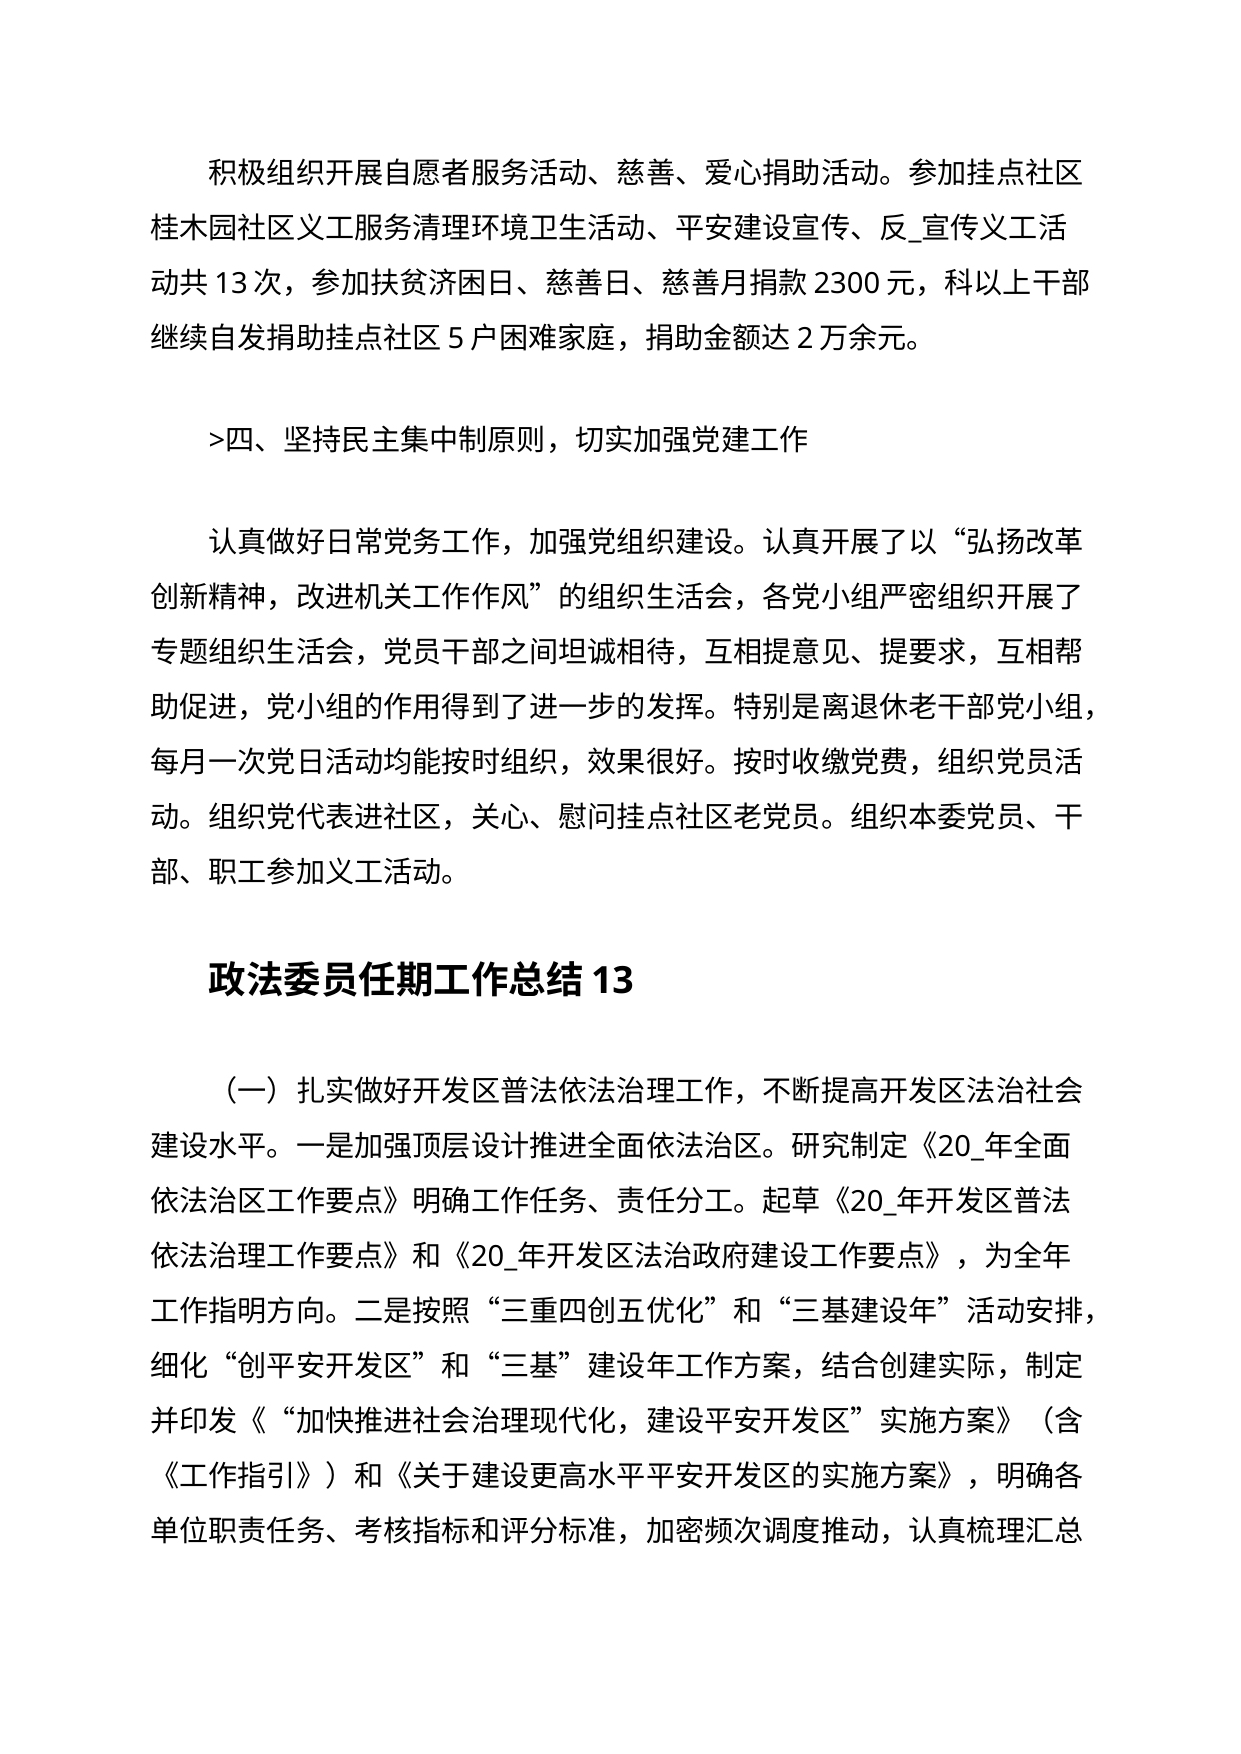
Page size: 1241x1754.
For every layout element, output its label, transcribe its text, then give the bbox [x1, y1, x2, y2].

text 政法委员任期工作总结13 [150, 950, 1090, 1004]
text >四、坚持民主集中制原则，切实加强党建工作 [150, 417, 1090, 459]
text 积极组织开展自愿者服务活动、慈善、爱心捐助活动。参加挂点社区桂木园社区义工服务清理环境卫生活动、平安建设宣传、反_宣传义工活动共13次，参加扶贫济困日、慈善日、慈善月捐款2300元，科以上干部继续自发捐助挂点社区5户困难家庭，捐助金额达2万余元。 [150, 150, 1090, 357]
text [150, 1068, 1090, 1549]
text 认真做好日常党务工作，加强党组织建设。认真开展了以“弘扬改革创新精神，改进机关工作作风”的组织生活会，各党小组严密组织开展了专题组织生活会，党员干部之间坦诚相待，互相提意见、提要求，互相帮助促进，党小组的作用得到了进一步的发挥。特别是离退休老干部党小组，每月一次党日活动均能按时组织，效果很好。按时收缴党费，组织党员活动。组织党代表进社区，关心、慰问挂点社区老党员。组织本委党员、干部、职工参加义工活动。 [150, 519, 1090, 891]
